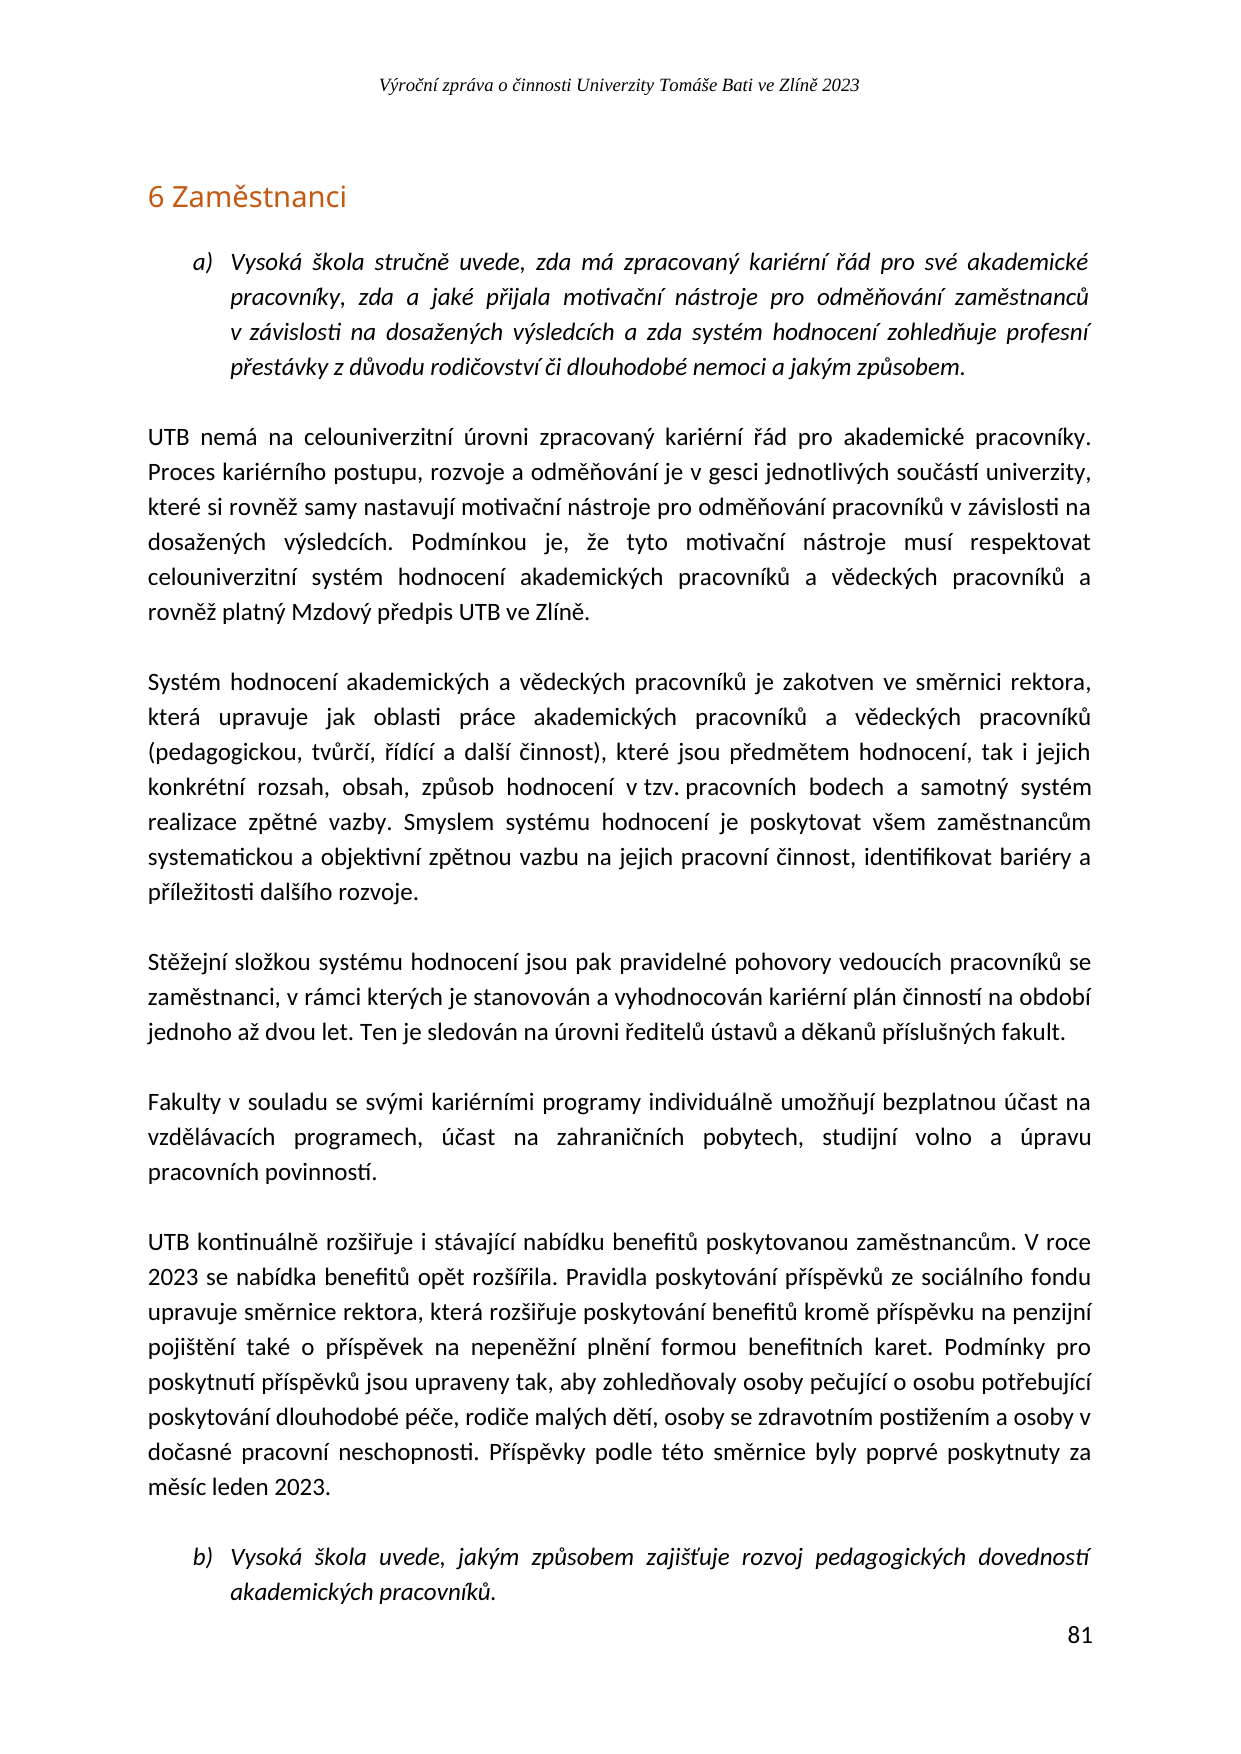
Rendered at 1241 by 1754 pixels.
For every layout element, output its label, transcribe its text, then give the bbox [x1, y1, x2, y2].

subtitle 6 Zaměstnanci [148, 177, 1093, 216]
text UTB kontinuálně rozšiřuje i stávající nabídku benefitů poskytovanou zaměstnancům. V roce 2023 se nabídka benefitů opět rozšířila. Pravidla poskytování příspěvků ze sociálního fondu upravuje směrnice rektora, která rozšiřuje poskytování benefitů kromě příspěvku na penzijní pojištění také o příspěvek na nepeněžní plnění formou benefitních karet. Podmínky pro poskytnutí příspěvků jsou upraveny tak, aby zohledňovaly osoby pečující o osobu potřebující poskytování dlouhodobé péče, rodiče malých dětí, osoby se zdravotním postižením a osoby v dočasné pracovní neschopnosti. Příspěvky podle této směrnice byly poprvé poskytnuty za měsíc leden 2023. [148, 1226, 1093, 1501]
list Vysoká škola uvede, jakým způsobem zajišťuje rozvoj pedagogických dovedností akademických pracovníků. [193, 1541, 1093, 1606]
text Stěžejní složkou systému hodnocení jsou pak pravidelné pohovory vedoucích pracovníků se zaměstnanci, v rámci kterých je stanovován a vyhodnocován kariérní plán činností na období jednoho až dvou let. Ten je sledován na úrovni ředitelů ústavů a děkanů příslušných fakult. [148, 946, 1093, 1046]
list Vysoká škola stručně uvede, zda má zpracovaný kariérní řád pro své akademické pracovníky, zda a jaké přijala motivační nástroje pro odměňování zaměstnanců v závislosti na dosažených výsledcích a zda systém hodnocení zohledňuje profesní přestávky z důvodu rodičovství či dlouhodobé nemoci a jakým způsobem. [193, 246, 1093, 381]
text UTB nemá na celouniverzitní úrovni zpracovaný kariérní řád pro akademické pracovníky. Proces kariérního postupu, rozvoje a odměňování je v gesci jednotlivých součástí univerzity, které si rovněž samy nastavují motivační nástroje pro odměňování pracovníků v závislosti na dosažených výsledcích. Podmínkou je, že tyto motivační nástroje musí respektovat celouniverzitní systém hodnocení akademických pracovníků a vědeckých pracovníků a rovněž platný Mzdový předpis UTB ve Zlíně. [148, 421, 1093, 626]
text Fakulty v souladu se svými kariérními programy individuálně umožňují bezplatnou účast na vzdělávacích programech, účast na zahraničních pobytech, studijní volno a úpravu pracovních povinností. [148, 1086, 1093, 1186]
text Systém hodnocení akademických a vědeckých pracovníků je zakotven ve směrnici rektora, která upravuje jak oblasti práce akademických pracovníků a vědeckých pracovníků (pedagogickou, tvůrčí, řídící a další činnost), které jsou předmětem hodnocení, tak i jejich konkrétní rozsah, obsah, způsob hodnocení v tzv. pracovních bodech a samotný systém realizace zpětné vazby. Smyslem systému hodnocení je poskytovat všem zaměstnancům systematickou a objektivní zpětnou vazbu na jejich pracovní činnost, identifikovat bariéry a příležitosti dalšího rozvoje. [148, 666, 1093, 906]
